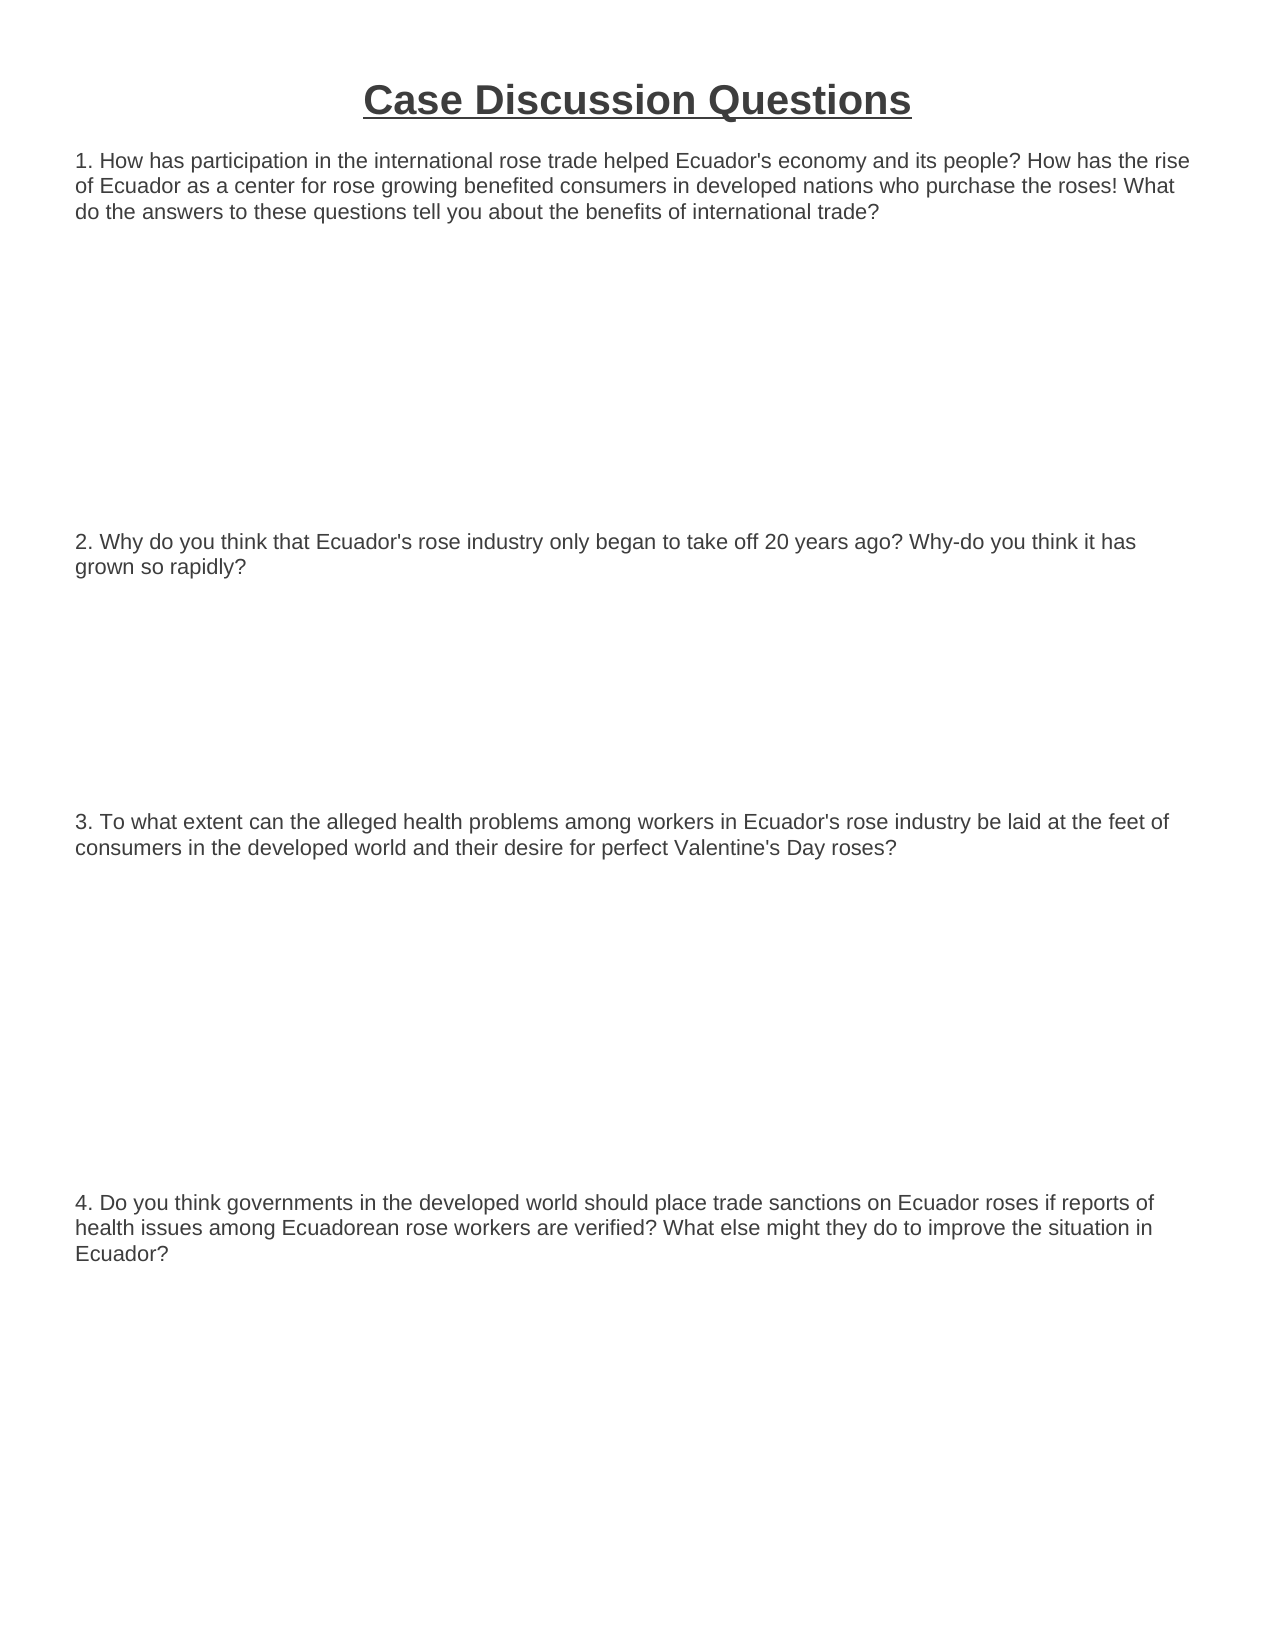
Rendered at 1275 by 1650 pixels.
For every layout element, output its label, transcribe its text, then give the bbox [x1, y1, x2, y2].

text 4. Do you think governments in the developed world should place trade sanctions on Ecuador roses if reports of health issues among Ecuadorean rose workers are verified? What else might they do to improve the situation in Ecuador? [75, 1165, 1200, 1266]
text 1. How has participation in the international rose trade helped Ecuador's economy and its people? How has the rise of Ecuador as a center for rose growing benefited consumers in developed nations who purchase the roses! What do the answers to these questions tell you about the benefits of international trade? [75, 123, 1200, 252]
text 3. To what extent can the alleged health problems among workers in Ecuador's rose industry be laid at the feet of consumers in the developed world and their desire for perfect Valentine's Day roses? [75, 784, 1200, 888]
text 2. Why do you think that Ecuador's rose industry only began to take off 20 years ago? Why-do you think it has grown so rapidly? [75, 504, 1200, 607]
text Case Discussion Questions [75, 75, 1200, 123]
